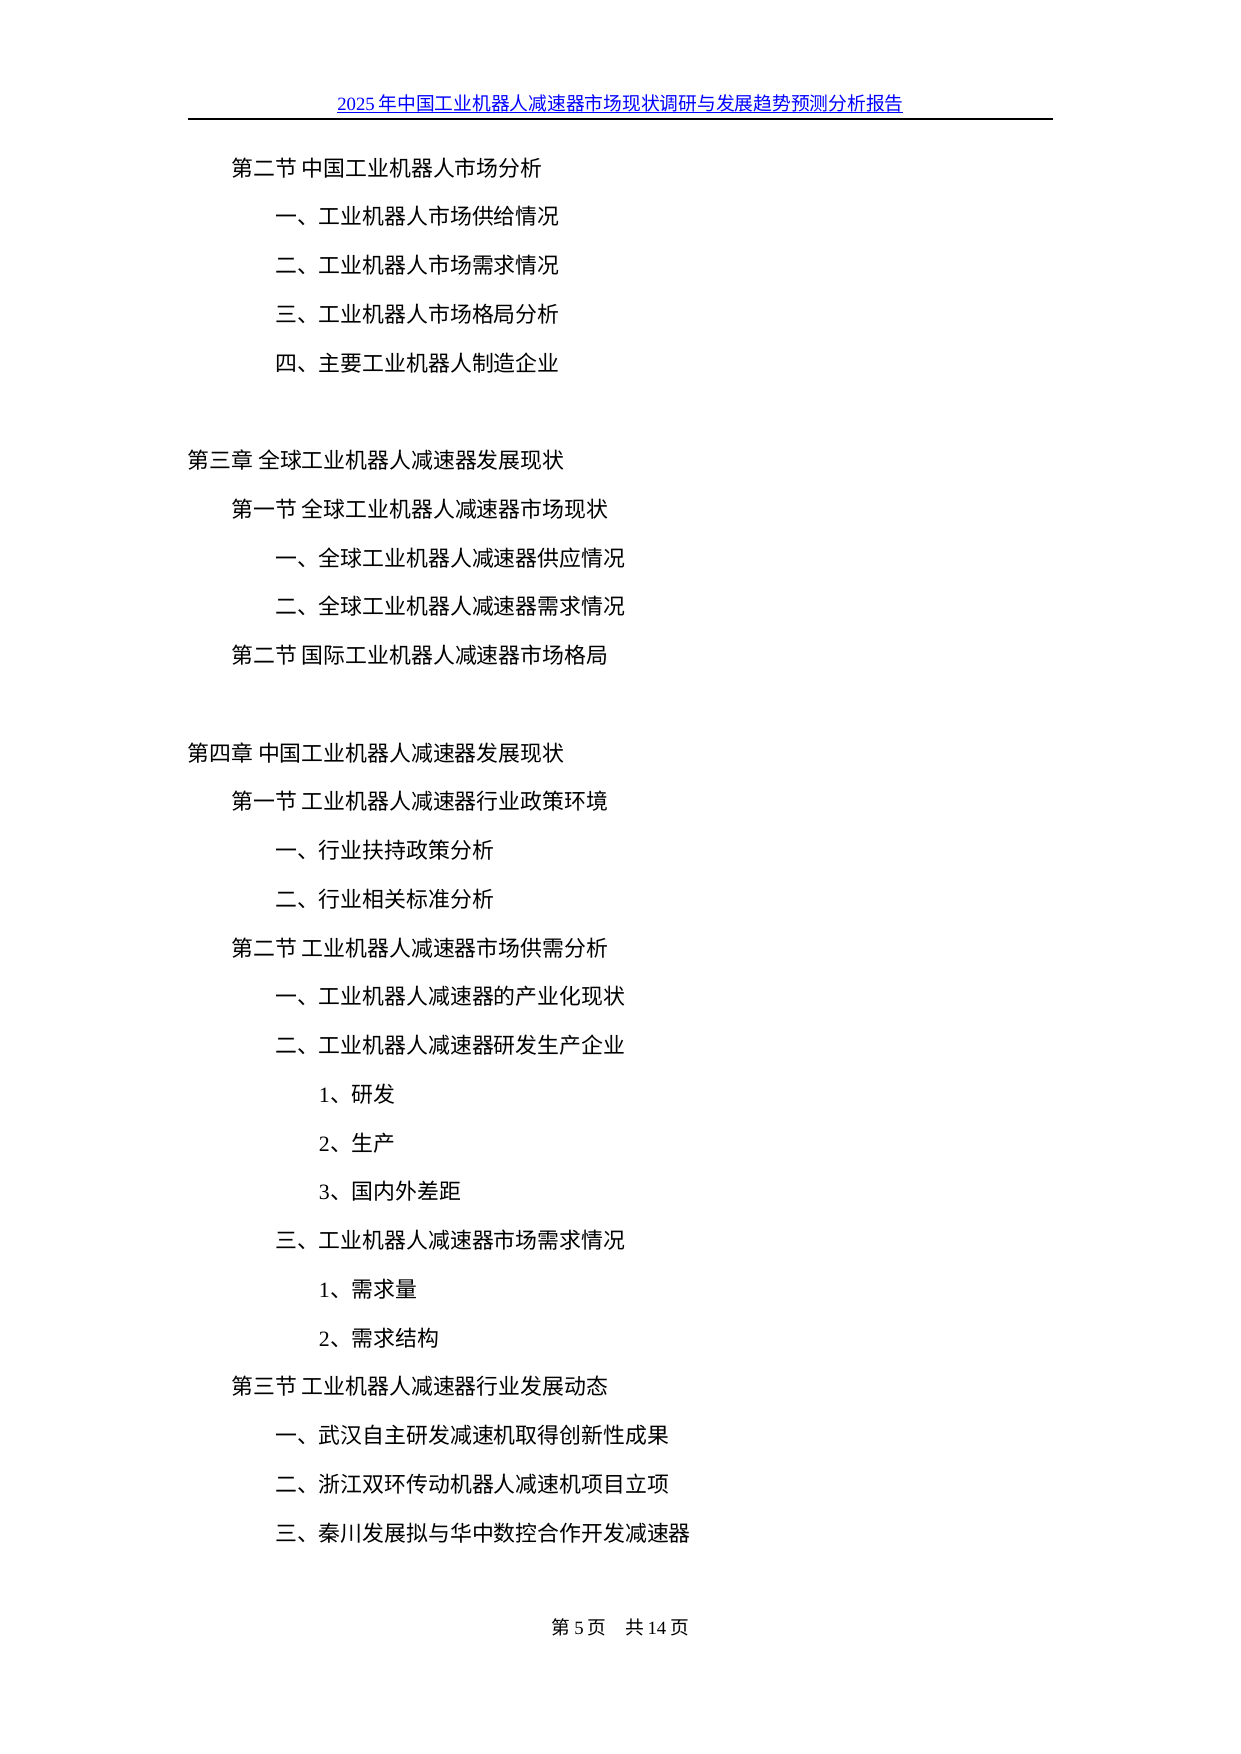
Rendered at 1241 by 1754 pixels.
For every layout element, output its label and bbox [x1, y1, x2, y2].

text [187, 150, 1053, 1548]
